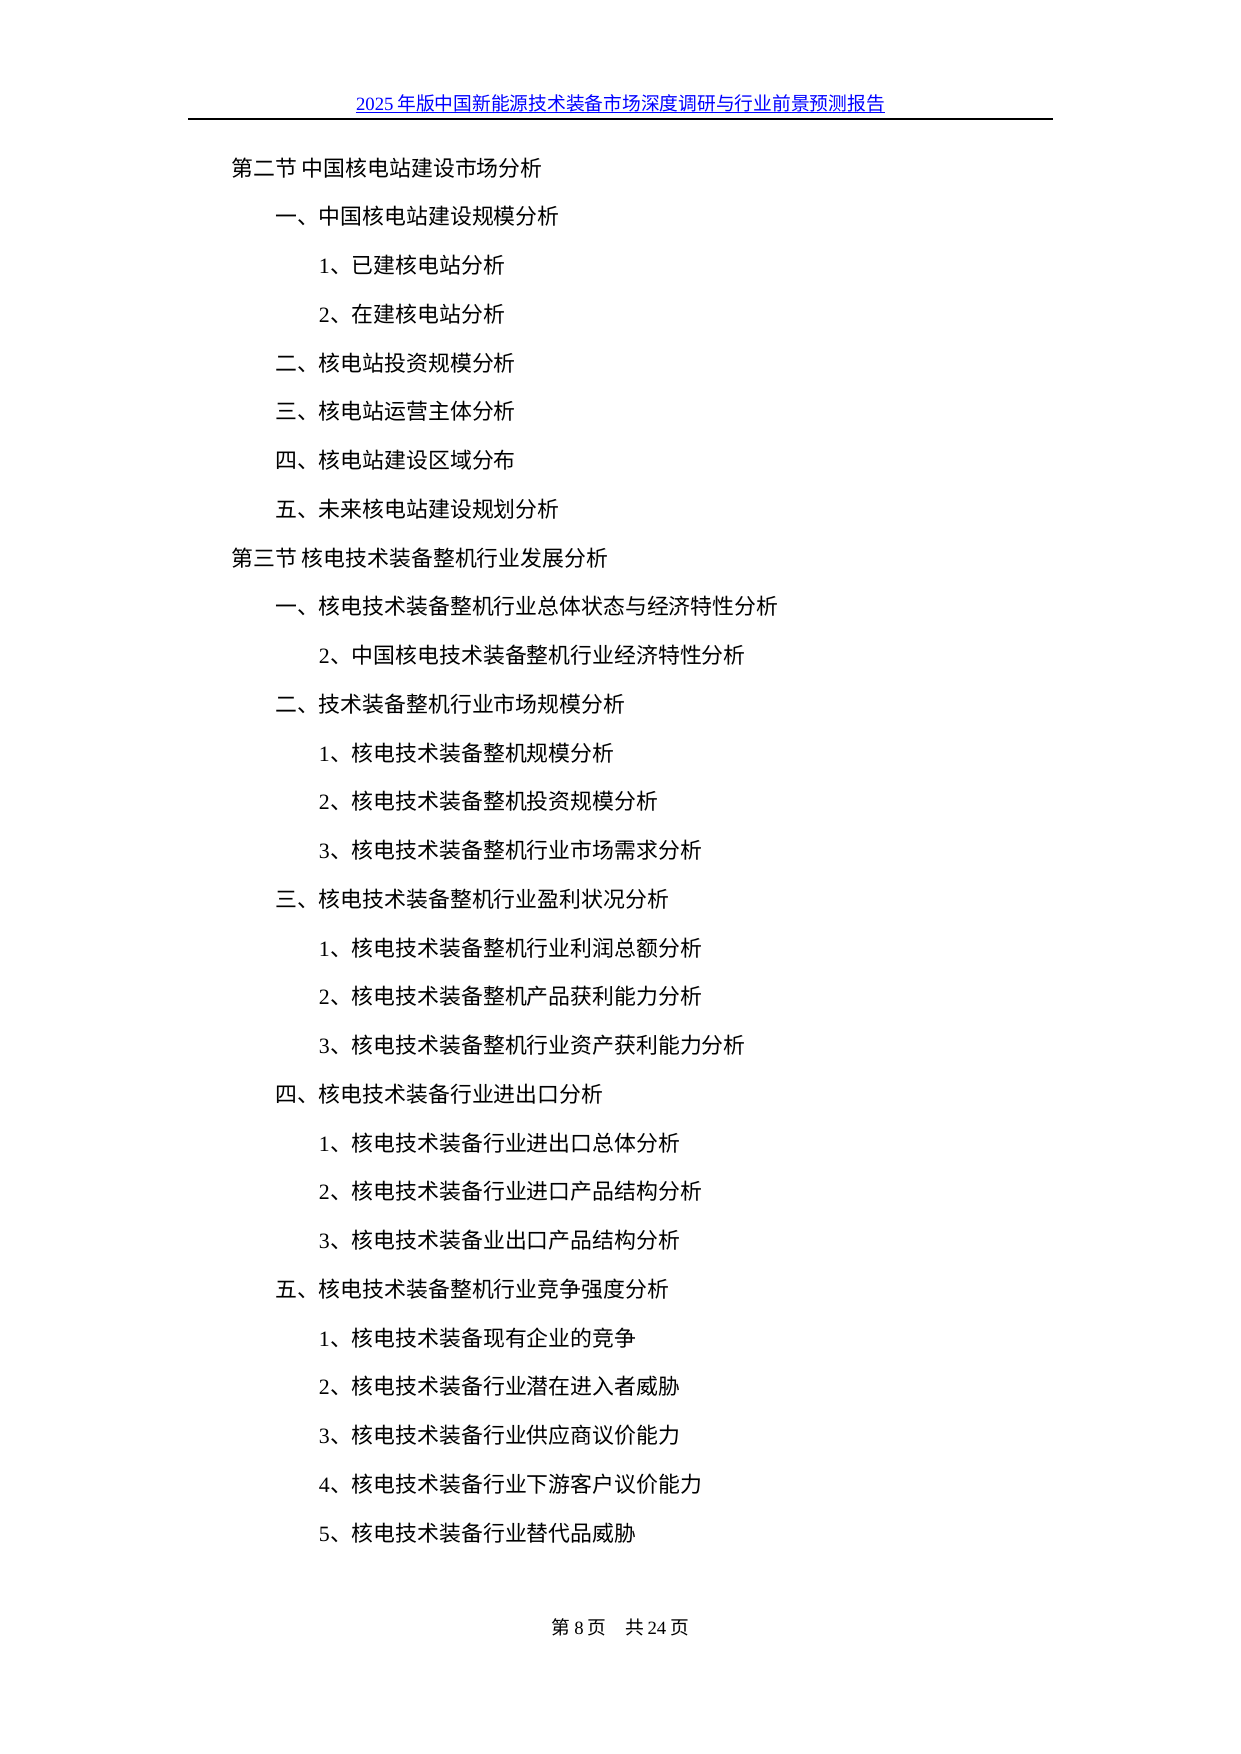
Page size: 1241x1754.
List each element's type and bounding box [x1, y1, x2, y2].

text [187, 150, 1053, 1548]
